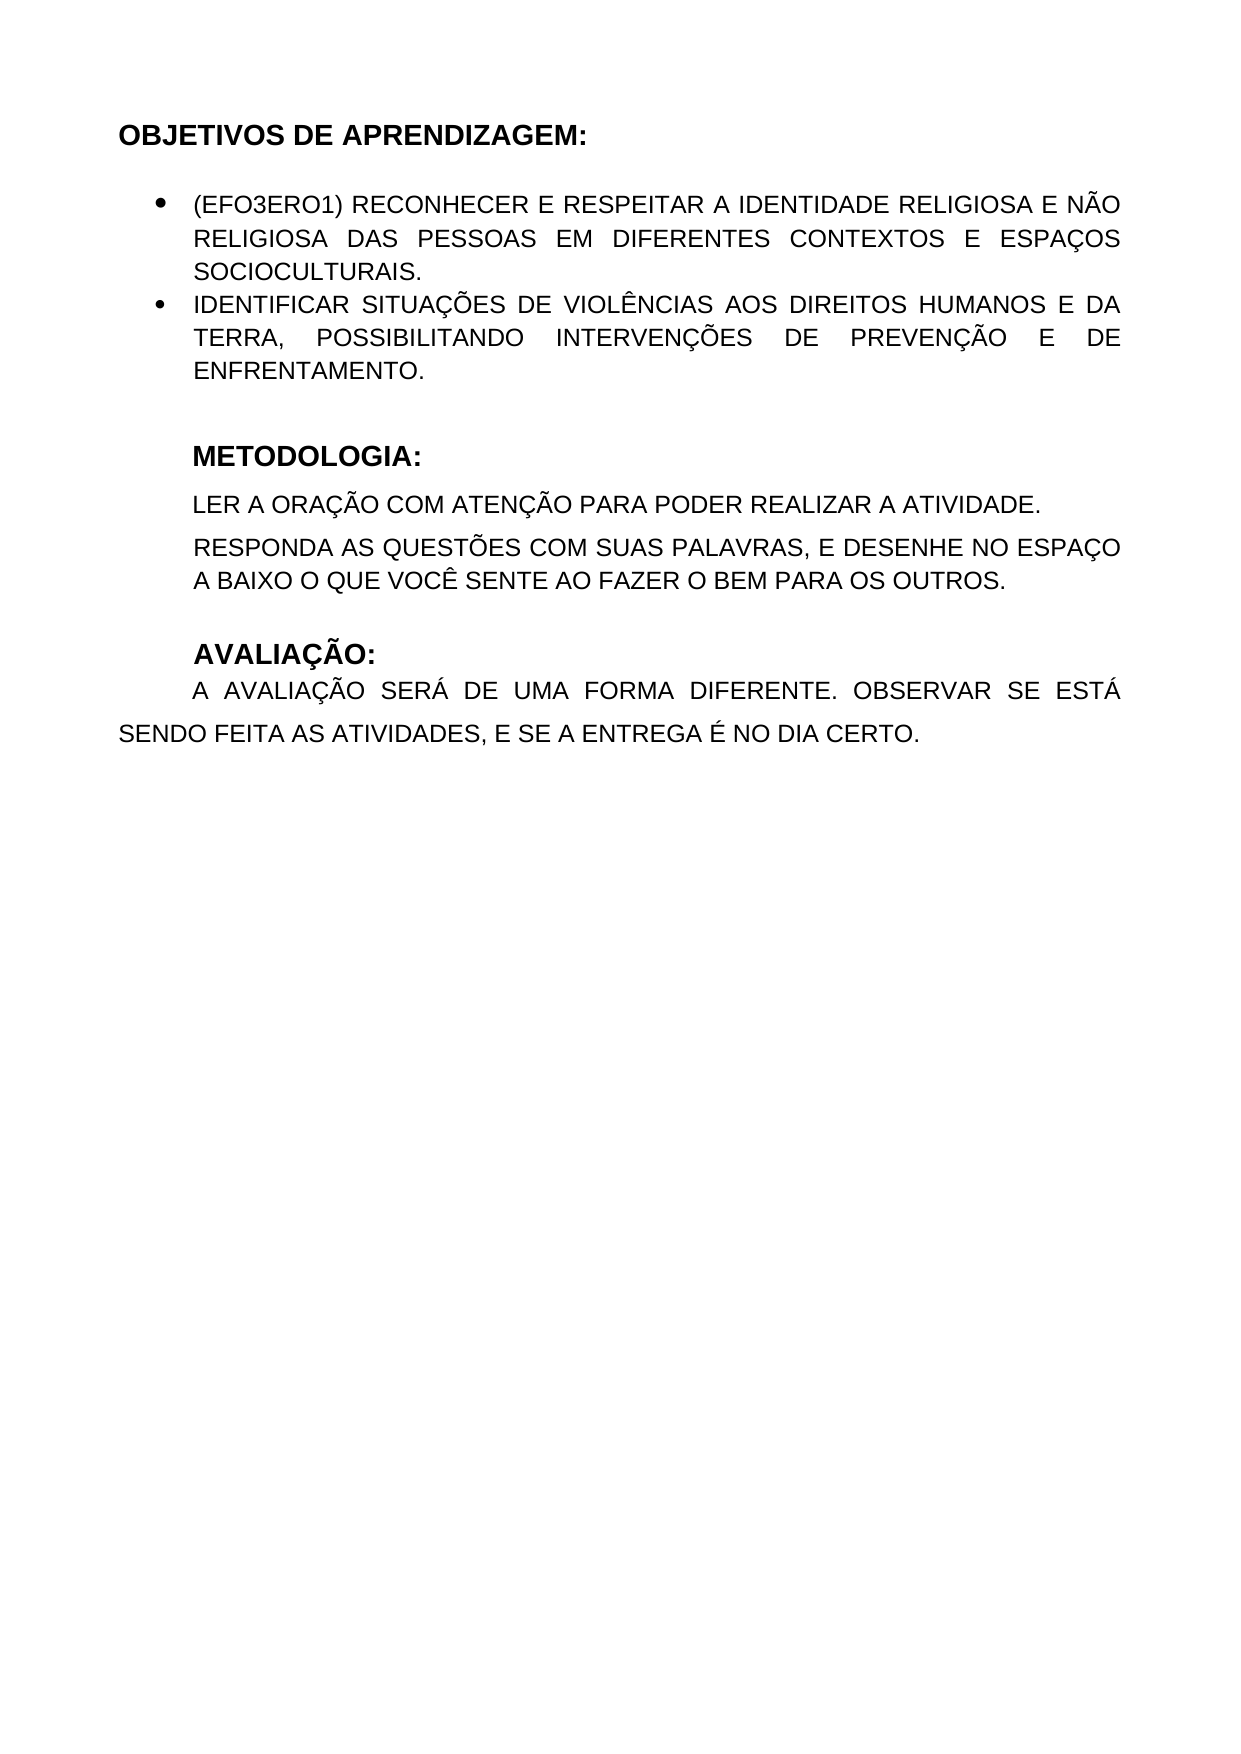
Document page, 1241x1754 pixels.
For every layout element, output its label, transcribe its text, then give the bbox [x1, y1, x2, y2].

text AVALIAÇÃO: [193, 637, 1122, 671]
text METODOLOGIA: [177, 439, 1122, 473]
list (EFO3ERO1) RECONHECER E RESPEITAR A IDENTIDADE RELIGIOSA E NÃO RELIGIOSA DAS PESSOAS EM DIFERENTES CONTEXTOS E ESPAÇOS SOCIOCULTURAIS. [156, 190, 1122, 286]
text A AVALIAÇÃO SERÁ DE UMA FORMA DIFERENTE. OBSERVAR SE ESTÁ SENDO FEITA AS ATIVIDADES, E SE A ENTREGA É NO DIA CERTO. [118, 676, 1122, 748]
text RESPONDA AS QUESTÕES COM SUAS PALAVRAS, E DESENHE NO ESPAÇO A BAIXO O QUE VOCÊ SENTE AO FAZER O BEM PARA OS OUTROS. [193, 533, 1122, 594]
text OBJETIVOS DE APRENDIZAGEM: [118, 118, 1122, 152]
text LER A ORAÇÃO COM ATENÇÃO PARA PODER REALIZAR A ATIVIDADE. [177, 489, 1122, 518]
list IDENTIFICAR SITUAÇÕES DE VIOLÊNCIAS AOS DIREITOS HUMANOS E DA TERRA, POSSIBILITANDO INTERVENÇÕES DE PREVENÇÃO E DE ENFRENTAMENTO. [156, 290, 1122, 385]
